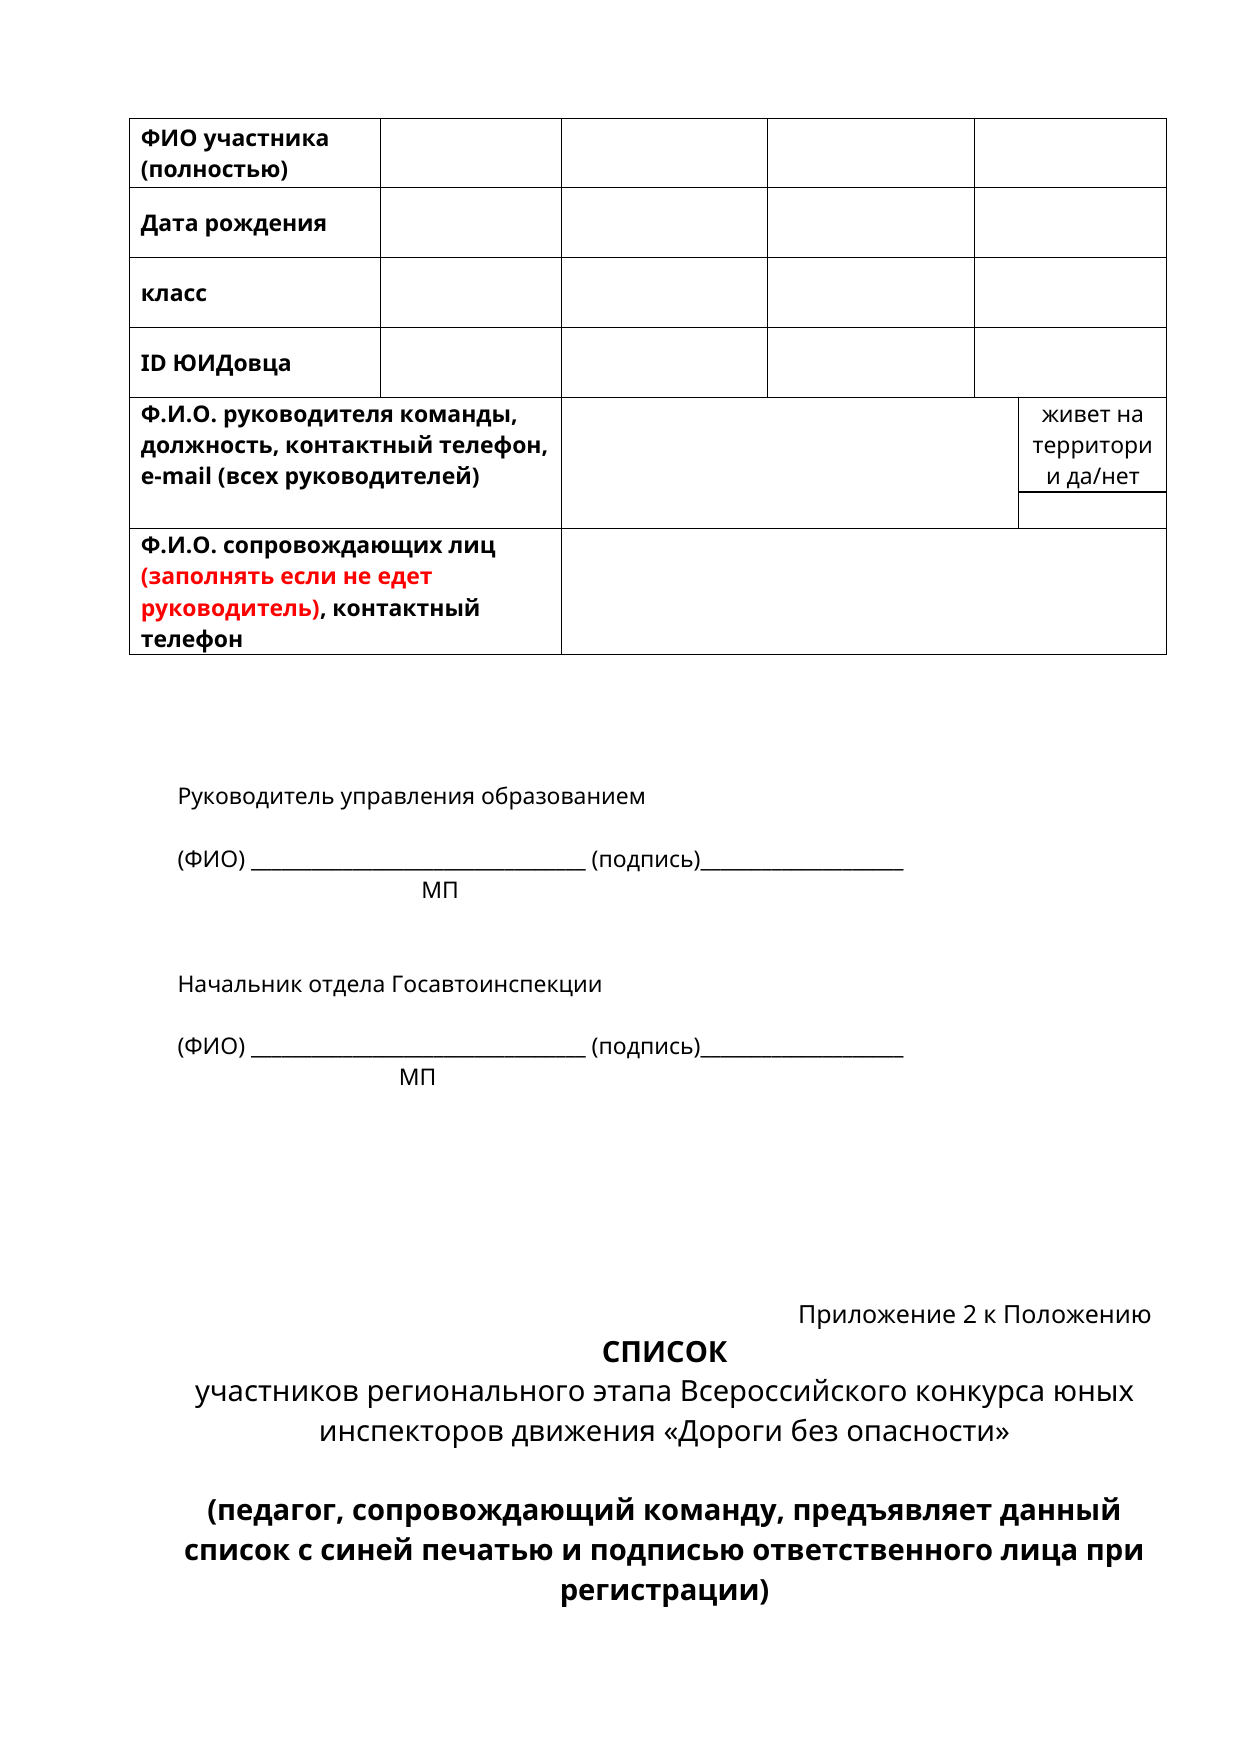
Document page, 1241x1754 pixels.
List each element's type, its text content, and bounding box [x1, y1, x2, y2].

table_cell Ф.И.О. руководителя команды, должность, контактный телефон, e-mail (всех руководителей) [130, 398, 561, 528]
text (ФИО) _________________________________ (подпись)____________________ [177, 1030, 1152, 1061]
table_cell [381, 188, 561, 257]
text (педагог, сопровождающий команду, предъявляет данный список с синей печатью и подписью ответственного лица при регистрации) [177, 1490, 1152, 1609]
table_cell ID ЮИДовца [130, 328, 380, 397]
table_cell [381, 328, 561, 397]
table_cell [768, 258, 974, 327]
table_cell [562, 328, 767, 397]
table_cell живет на территории да/нет [1019, 398, 1166, 491]
text Начальник отдела Госавтоинспекции [177, 967, 1152, 999]
table_cell [975, 119, 1166, 187]
table_cell [768, 328, 974, 397]
table_cell [562, 258, 767, 327]
table_cell [975, 258, 1166, 327]
text МП [177, 874, 1152, 905]
table_cell [381, 258, 561, 327]
text участников регионального этапа Всероссийского конкурса юных инспекторов движения «Дороги без опасности» [177, 1371, 1152, 1450]
text СПИСОК [177, 1331, 1152, 1371]
table_cell Дата рождения [130, 188, 380, 257]
table_cell ФИО участника (полностью) [130, 119, 380, 187]
table_cell Ф.И.О. сопровождающих лиц (заполнять если не едет руководитель), контактный телефон [130, 529, 561, 654]
table_cell [562, 188, 767, 257]
table_cell [381, 119, 561, 187]
text Руководитель управления образованием [177, 780, 1152, 811]
text Приложение 2 к Положению [177, 1297, 1152, 1331]
text (ФИО) _________________________________ (подпись)____________________ [177, 842, 1152, 874]
table_cell [975, 188, 1166, 257]
table_cell [768, 119, 974, 187]
table_cell [975, 328, 1166, 397]
table_cell [768, 188, 974, 257]
table_cell [562, 529, 1166, 654]
text МП [177, 1061, 1152, 1092]
table_cell [562, 119, 767, 187]
table_cell [1019, 493, 1166, 528]
table_cell класс [130, 258, 380, 327]
table_cell [562, 398, 1018, 528]
